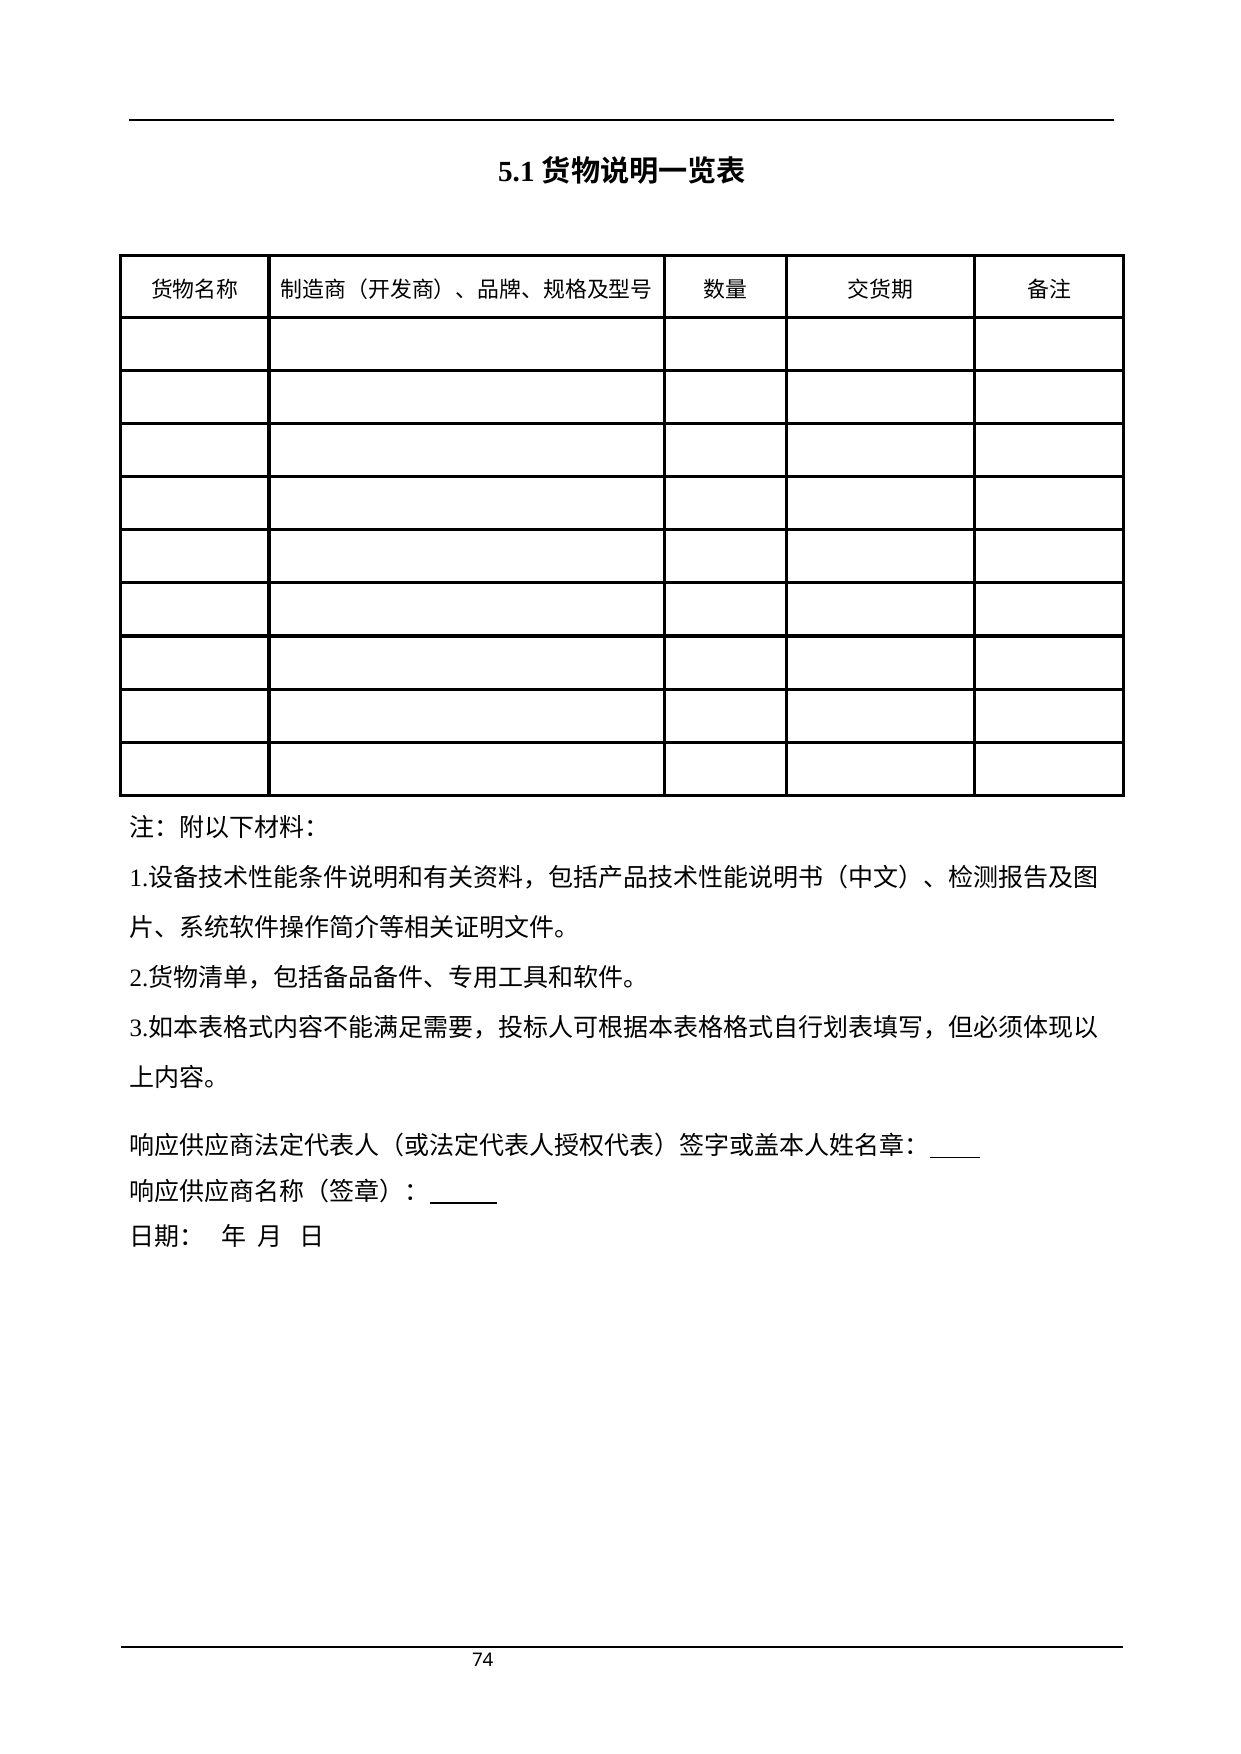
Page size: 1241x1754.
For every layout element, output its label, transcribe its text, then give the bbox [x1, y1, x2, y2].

table_cell [976, 691, 1122, 741]
table_cell [122, 478, 267, 528]
table_cell [122, 425, 267, 475]
table_cell [122, 744, 267, 794]
text 注：附以下材料： [129, 797, 1114, 847]
table_cell [122, 638, 267, 687]
table_cell [271, 638, 663, 687]
table_cell [122, 319, 267, 369]
table_cell [788, 425, 973, 475]
table_cell [788, 584, 973, 634]
table_cell [666, 744, 785, 794]
table_header 交货期 [788, 257, 973, 316]
text 5.1 货物说明一览表 [129, 148, 1114, 190]
table_cell [666, 691, 785, 741]
table_cell [666, 584, 785, 634]
table_cell [122, 372, 267, 422]
text 1.设备技术性能条件说明和有关资料，包括产品技术性能说明书（中文）、检测报告及图片、系统软件操作简介等相关证明文件。 [129, 847, 1114, 947]
table_cell [271, 531, 663, 581]
table_cell [271, 478, 663, 528]
table_cell [666, 638, 785, 687]
table_cell [666, 372, 785, 422]
table_cell [271, 584, 663, 634]
table_cell [271, 425, 663, 475]
table_cell [788, 638, 973, 687]
table_cell [271, 744, 663, 794]
table_cell [788, 531, 973, 581]
table_cell [122, 584, 267, 634]
table_header 货物名称 [122, 257, 267, 316]
table_cell [271, 319, 663, 369]
table_cell [976, 531, 1122, 581]
table_cell [666, 478, 785, 528]
table_cell [666, 531, 785, 581]
table_header 制造商（开发商）、品牌、规格及型号 [271, 257, 663, 316]
text 3.如本表格式内容不能满足需要，投标人可根据本表格格式自行划表填写，但必须体现以上内容。 [129, 997, 1114, 1097]
text 日期： 年 月 日 [129, 1216, 1114, 1252]
table_cell [122, 691, 267, 741]
table_cell [788, 744, 973, 794]
table_cell [976, 478, 1122, 528]
table_cell [788, 691, 973, 741]
table_cell [271, 691, 663, 741]
table_cell [271, 372, 663, 422]
table_cell [788, 319, 973, 369]
text 2.货物清单，包括备品备件、专用工具和软件。 [129, 947, 1114, 997]
table_cell [976, 584, 1122, 634]
table_cell [976, 744, 1122, 794]
table_cell [122, 531, 267, 581]
table_cell [788, 478, 973, 528]
table_cell [666, 425, 785, 475]
text 响应供应商名称（签章）： [129, 1171, 1114, 1207]
table_header 数量 [666, 257, 785, 316]
table_cell [976, 319, 1122, 369]
table_cell [976, 425, 1122, 475]
table_header 备注 [976, 257, 1122, 316]
table_cell [666, 319, 785, 369]
table_cell [976, 372, 1122, 422]
text 响应供应商法定代表人（或法定代表人授权代表）签字或盖本人姓名章： [129, 1126, 1114, 1162]
table_cell [976, 638, 1122, 687]
table_cell [788, 372, 973, 422]
